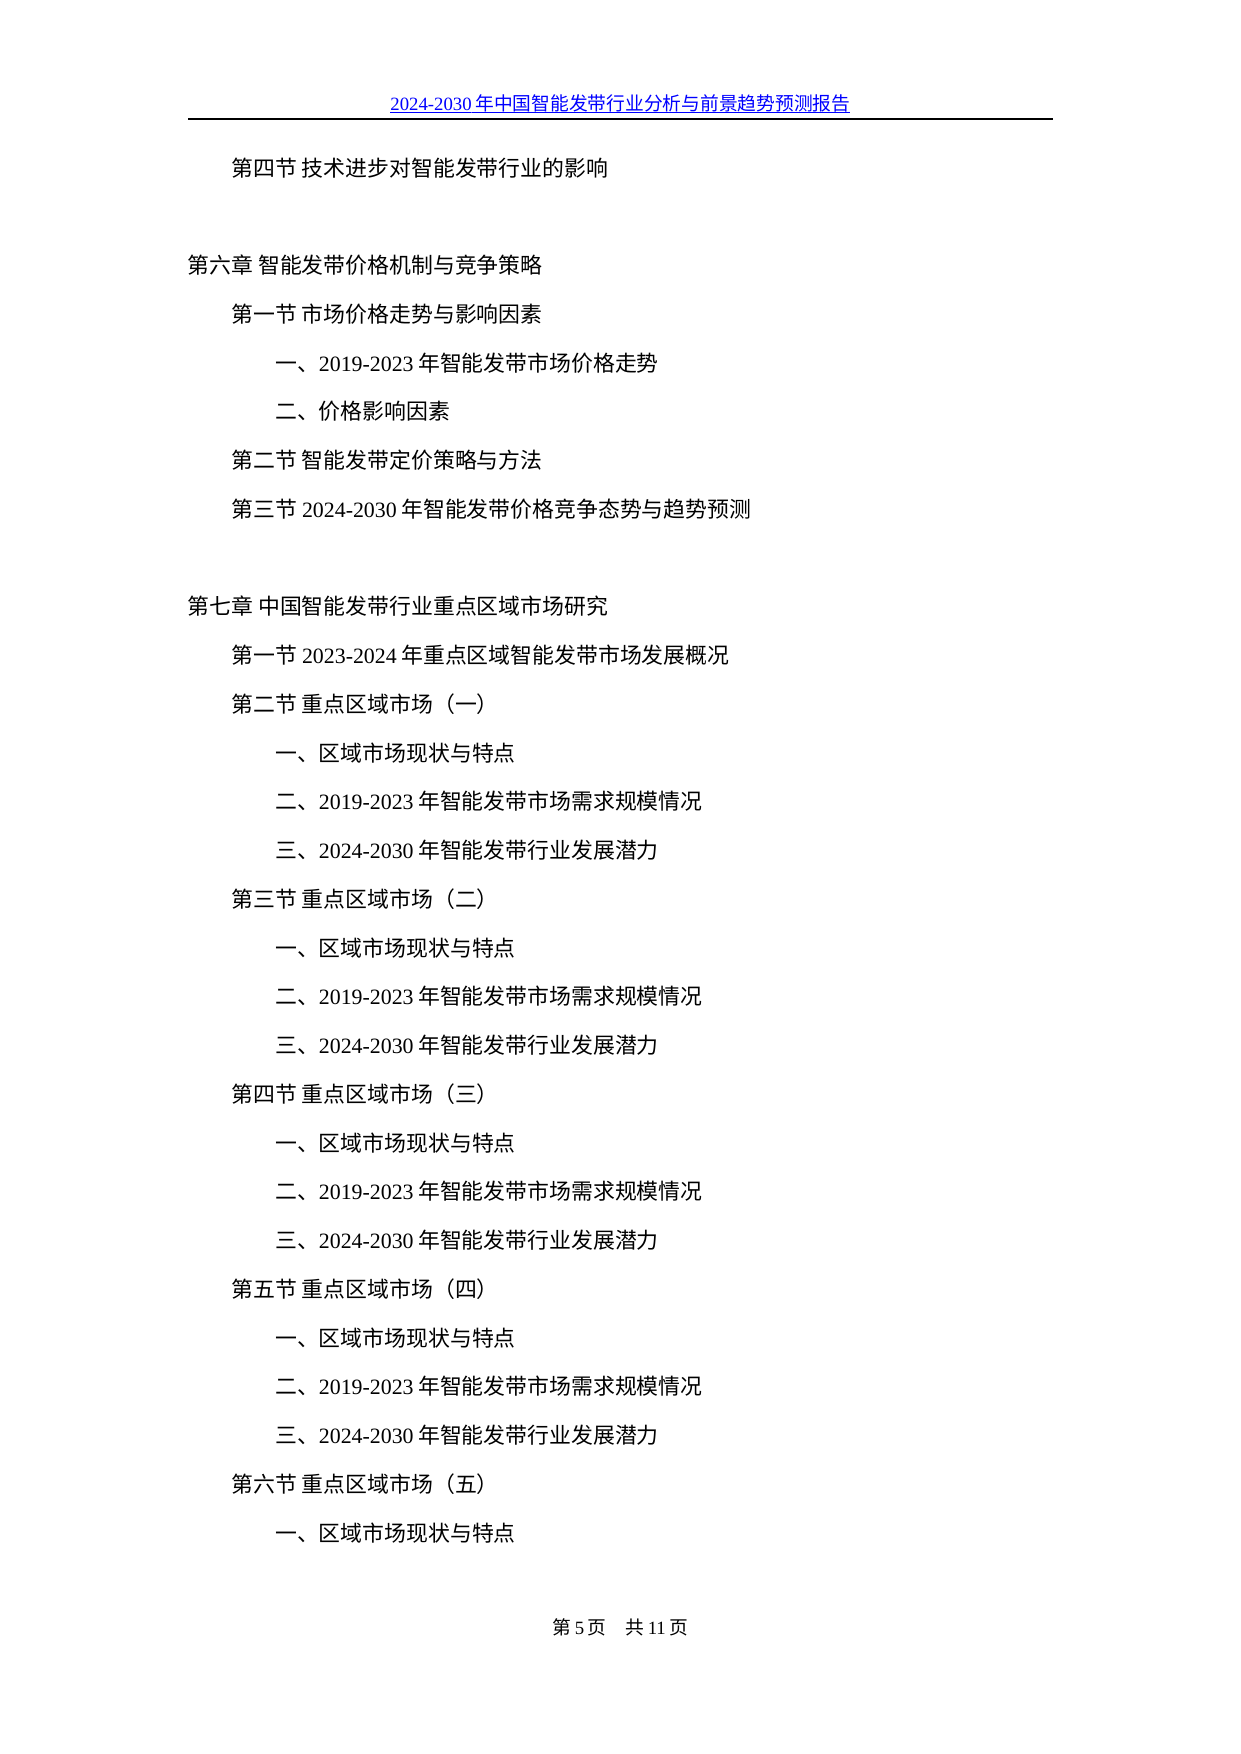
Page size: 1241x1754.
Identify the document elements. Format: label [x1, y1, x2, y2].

text [187, 150, 1053, 1548]
